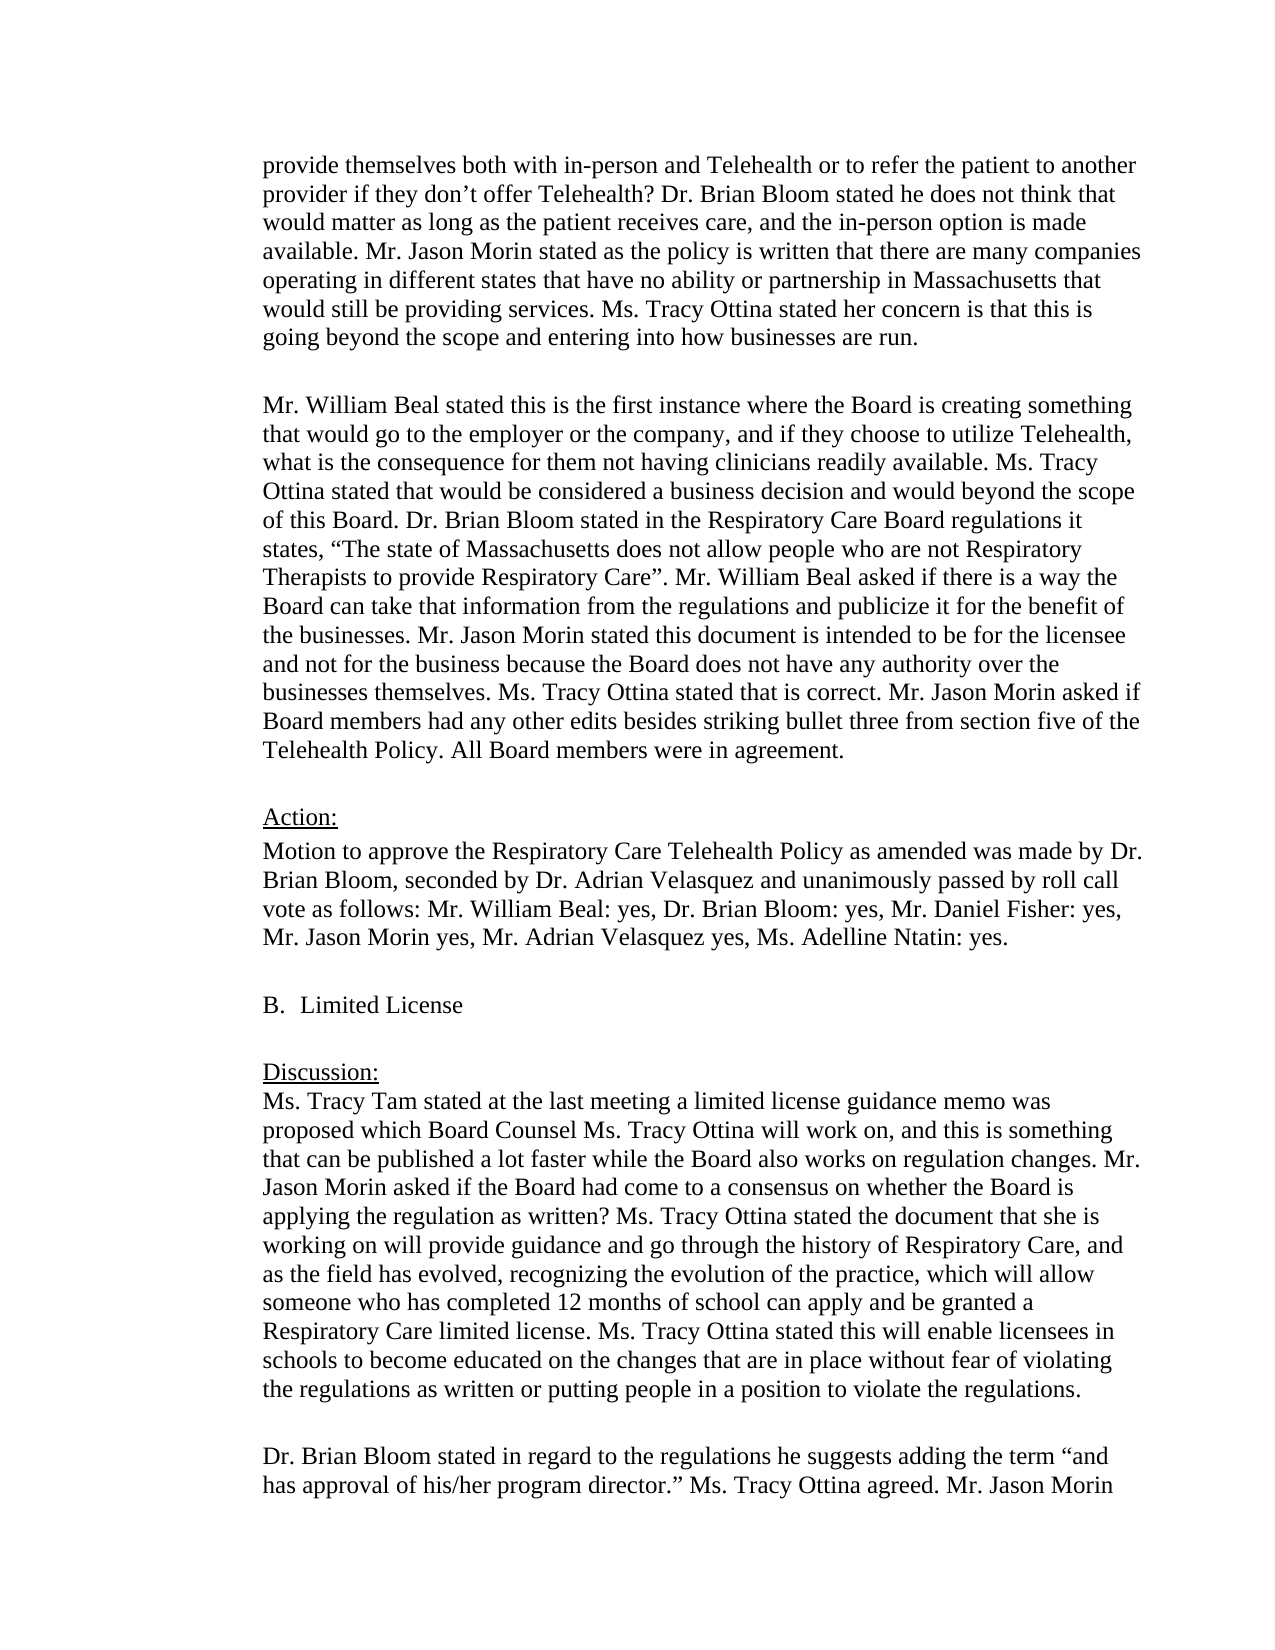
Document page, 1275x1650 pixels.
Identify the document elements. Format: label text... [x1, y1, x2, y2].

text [262, 150, 1144, 351]
text Mr. William Beal stated this is the first instance where the Board is creating something that would go to the employer or the company, and if they choose to utilize Telehealth, what is the consequence for them not having clinicians readily available. Ms. Tracy Ottina stated that would be considered a business decision and would beyond the scope of this Board. Dr. Brian Bloom stated in the Respiratory Care Board regulations it states, “The state of Massachusetts does not allow people who are not Respiratory Therapists to provide Respiratory Care”. Mr. William Beal asked if there is a way the Board can take that information from the regulations and publicize it for the benefit of the businesses. Mr. Jason Morin stated this document is intended to be for the licensee and not for the business because the Board does not have any authority over the businesses themselves. Ms. Tracy Ottina stated that is correct. Mr. Jason Morin asked if Board members had any other edits besides striking bullet three from section five of the Telehealth Policy. All Board members were in agreement. [262, 390, 1144, 764]
list Limited License [262, 990, 1144, 1019]
text Discussion: Ms. Tracy Tam stated at the last meeting a limited license guidance memo was proposed which Board Counsel Ms. Tracy Ottina will work on, and this is something that can be published a lot faster while the Board also works on regulation changes. Mr. Jason Morin asked if the Board had come to a consensus on whether the Board is applying the regulation as written? Ms. Tracy Ottina stated the document that she is working on will provide guidance and go through the history of Respiratory Care, and as the field has evolved, recognizing the evolution of the practice, which will allow someone who has completed 12 months of school can apply and be granted a Respiratory Care limited license. Ms. Tracy Ottina stated this will enable licensees in schools to become educated on the changes that are in place without fear of violating the regulations as written or putting people in a position to violate the regulations. [262, 1057, 1144, 1402]
text Action: [262, 802, 1144, 831]
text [262, 1441, 1144, 1499]
text Motion to approve the Respiratory Care Telehealth Policy as amended was made by Dr. Brian Bloom, seconded by Dr. Adrian Velasquez and unanimously passed by roll call vote as follows: Mr. William Beal: yes, Dr. Brian Bloom: yes, Mr. Daniel Fisher: yes, Mr. Jason Morin yes, Mr. Adrian Velasquez yes, Ms. Adelline Ntatin: yes. [262, 836, 1144, 951]
